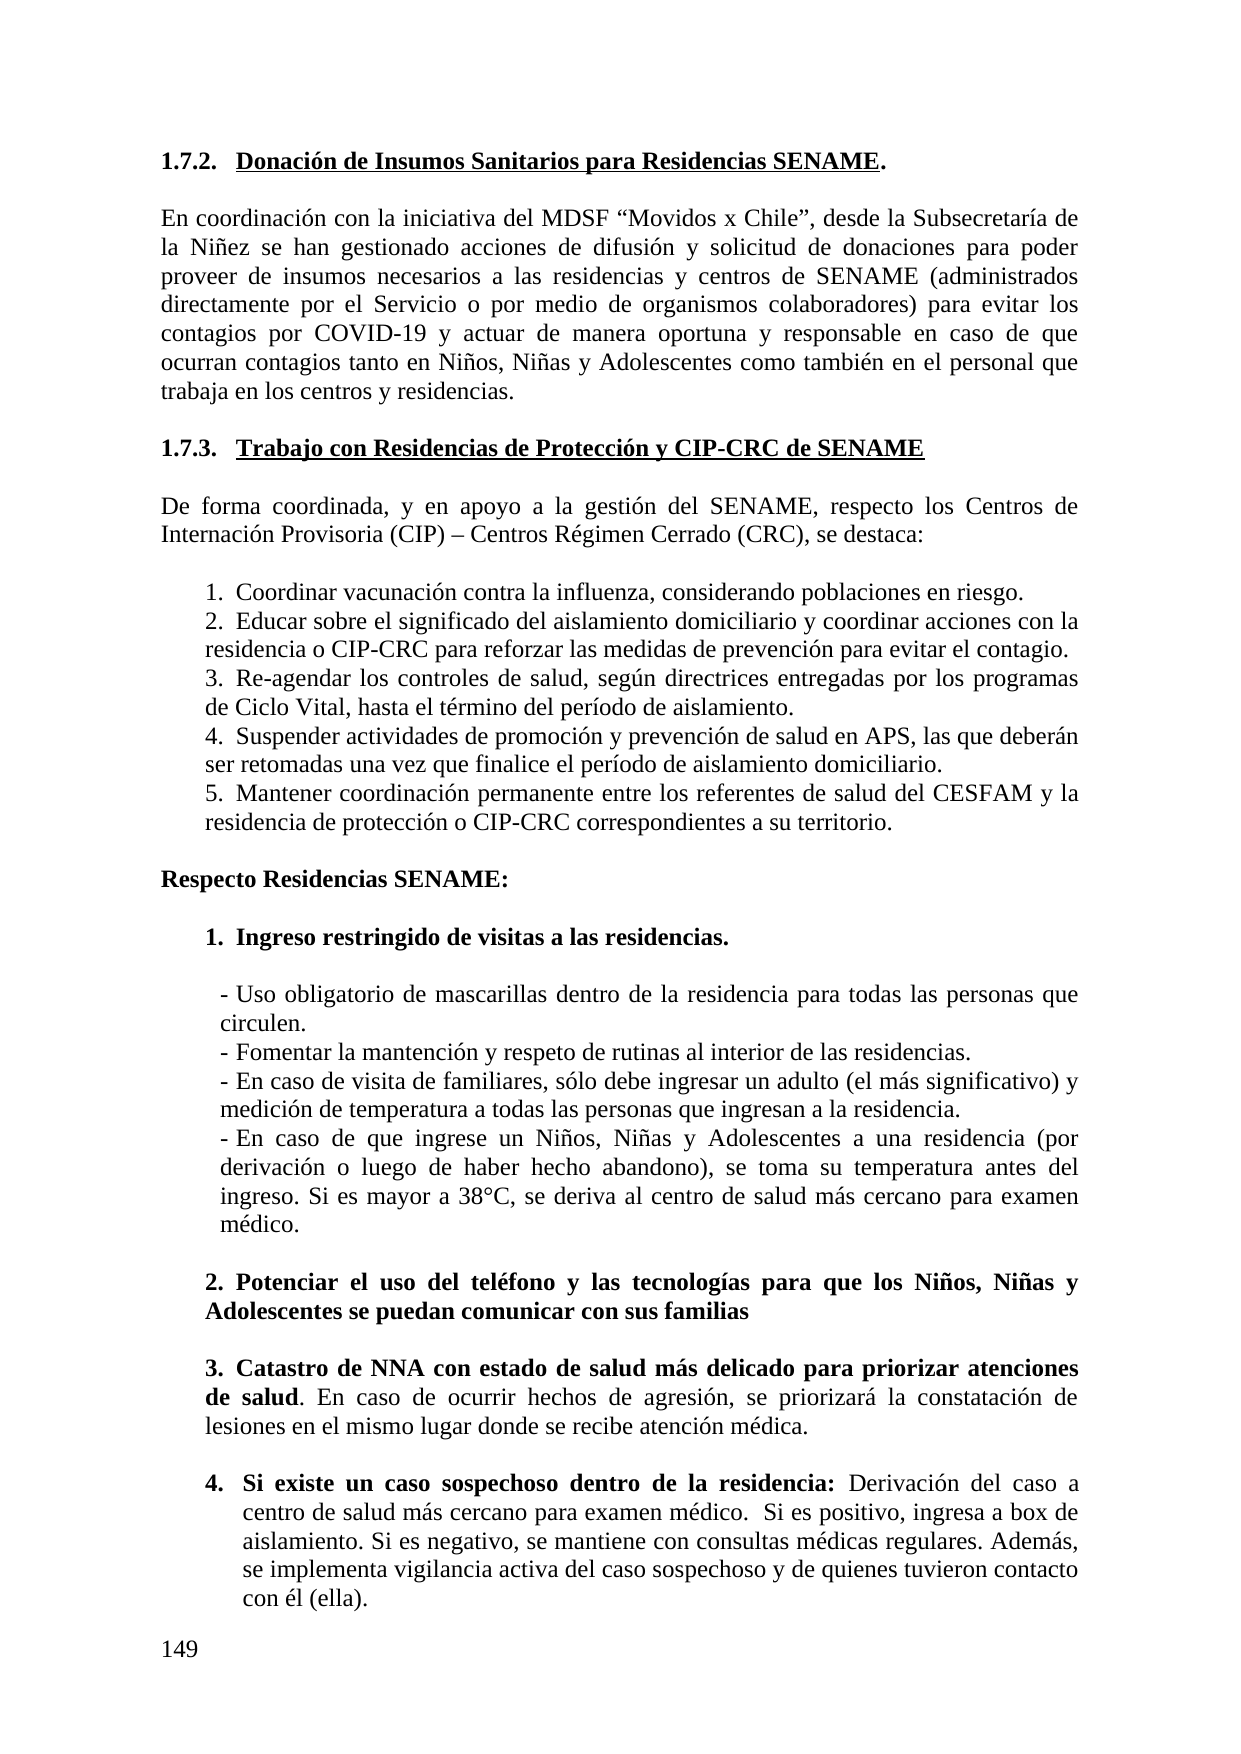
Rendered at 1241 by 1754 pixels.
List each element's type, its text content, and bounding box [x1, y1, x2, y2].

text - En caso de visita de familiares, sólo debe ingresar un adulto (el más significativo) y medición de temperatura a todas las personas que ingresan a la residencia. [220, 1066, 1079, 1123]
text En coordinación con la iniciativa del MDSF “Movidos x Chile”, desde la Subsecretaría de la Niñez se han gestionado acciones de difusión y solicitud de donaciones para poder proveer de insumos necesarios a las residencias y centros de SENAME (administrados directamente por el Servicio o por medio de organismos colaboradores) para evitar los contagios por COVID-19 y actuar de manera oportuna y responsable en caso de que ocurran contagios tanto en Niños, Niñas y Adolescentes como también en el personal que trabaja en los centros y residencias. [161, 203, 1079, 404]
text De forma coordinada, y en apoyo a la gestión del SENAME, respecto los Centros de Internación Provisoria (CIP) – Centros Régimen Cerrado (CRC), se destaca: [161, 491, 1079, 548]
text 1.7.3. Trabajo con Residencias de Protección y CIP-CRC de SENAME [161, 433, 1079, 462]
text 1. Coordinar vacunación contra la influenza, considerando poblaciones en riesgo. [205, 577, 1079, 606]
text 4. Suspender actividades de promoción y prevención de salud en APS, las que deberán ser retomadas una vez que finalice el período de aislamiento domiciliario. [205, 721, 1079, 778]
text - En caso de que ingrese un Niños, Niñas y Adolescentes a una residencia (por derivación o luego de haber hecho abandono), se toma su temperatura antes del ingreso. Si es mayor a 38°C, se deriva al centro de salud más cercano para examen médico. [220, 1123, 1079, 1238]
text 1.7.2. Donación de Insumos Sanitarios para Residencias SENAME. [161, 146, 1079, 174]
text 2. Potenciar el uso del teléfono y las tecnologías para que los Niños, Niñas y Adolescentes se puedan comunicar con sus familias [205, 1267, 1079, 1324]
list Si existe un caso sospechoso dentro de la residencia: Derivación del caso a centro de salud más cercano para examen médico. Si es positivo, ingresa a box de aislamiento. Si es negativo, se mantiene con consultas médicas regulares. Además, se implementa vigilancia activa del caso sospechoso y de quienes tuvieron contacto con él (ella). [205, 1468, 1079, 1612]
text 2. Educar sobre el significado del aislamiento domiciliario y coordinar acciones con la residencia o CIP-CRC para reforzar las medidas de prevención para evitar el contagio. [205, 606, 1079, 663]
text 3. Re-agendar los controles de salud, según directrices entregadas por los programas de Ciclo Vital, hasta el término del período de aislamiento. [205, 663, 1079, 721]
text 1. Ingreso restringido de visitas a las residencias. [205, 922, 1079, 951]
text - Fomentar la mantención y respeto de rutinas al interior de las residencias. [220, 1037, 1079, 1066]
text Respecto Residencias SENAME: [161, 864, 1079, 893]
text 3. Catastro de NNA con estado de salud más delicado para priorizar atenciones de salud. En caso de ocurrir hechos de agresión, se priorizará la constatación de lesiones en el mismo lugar donde se recibe atención médica. [205, 1353, 1079, 1439]
text - Uso obligatorio de mascarillas dentro de la residencia para todas las personas que circulen. [220, 979, 1079, 1037]
text 5. Mantener coordinación permanente entre los referentes de salud del CESFAM y la residencia de protección o CIP-CRC correspondientes a su territorio. [205, 778, 1079, 836]
